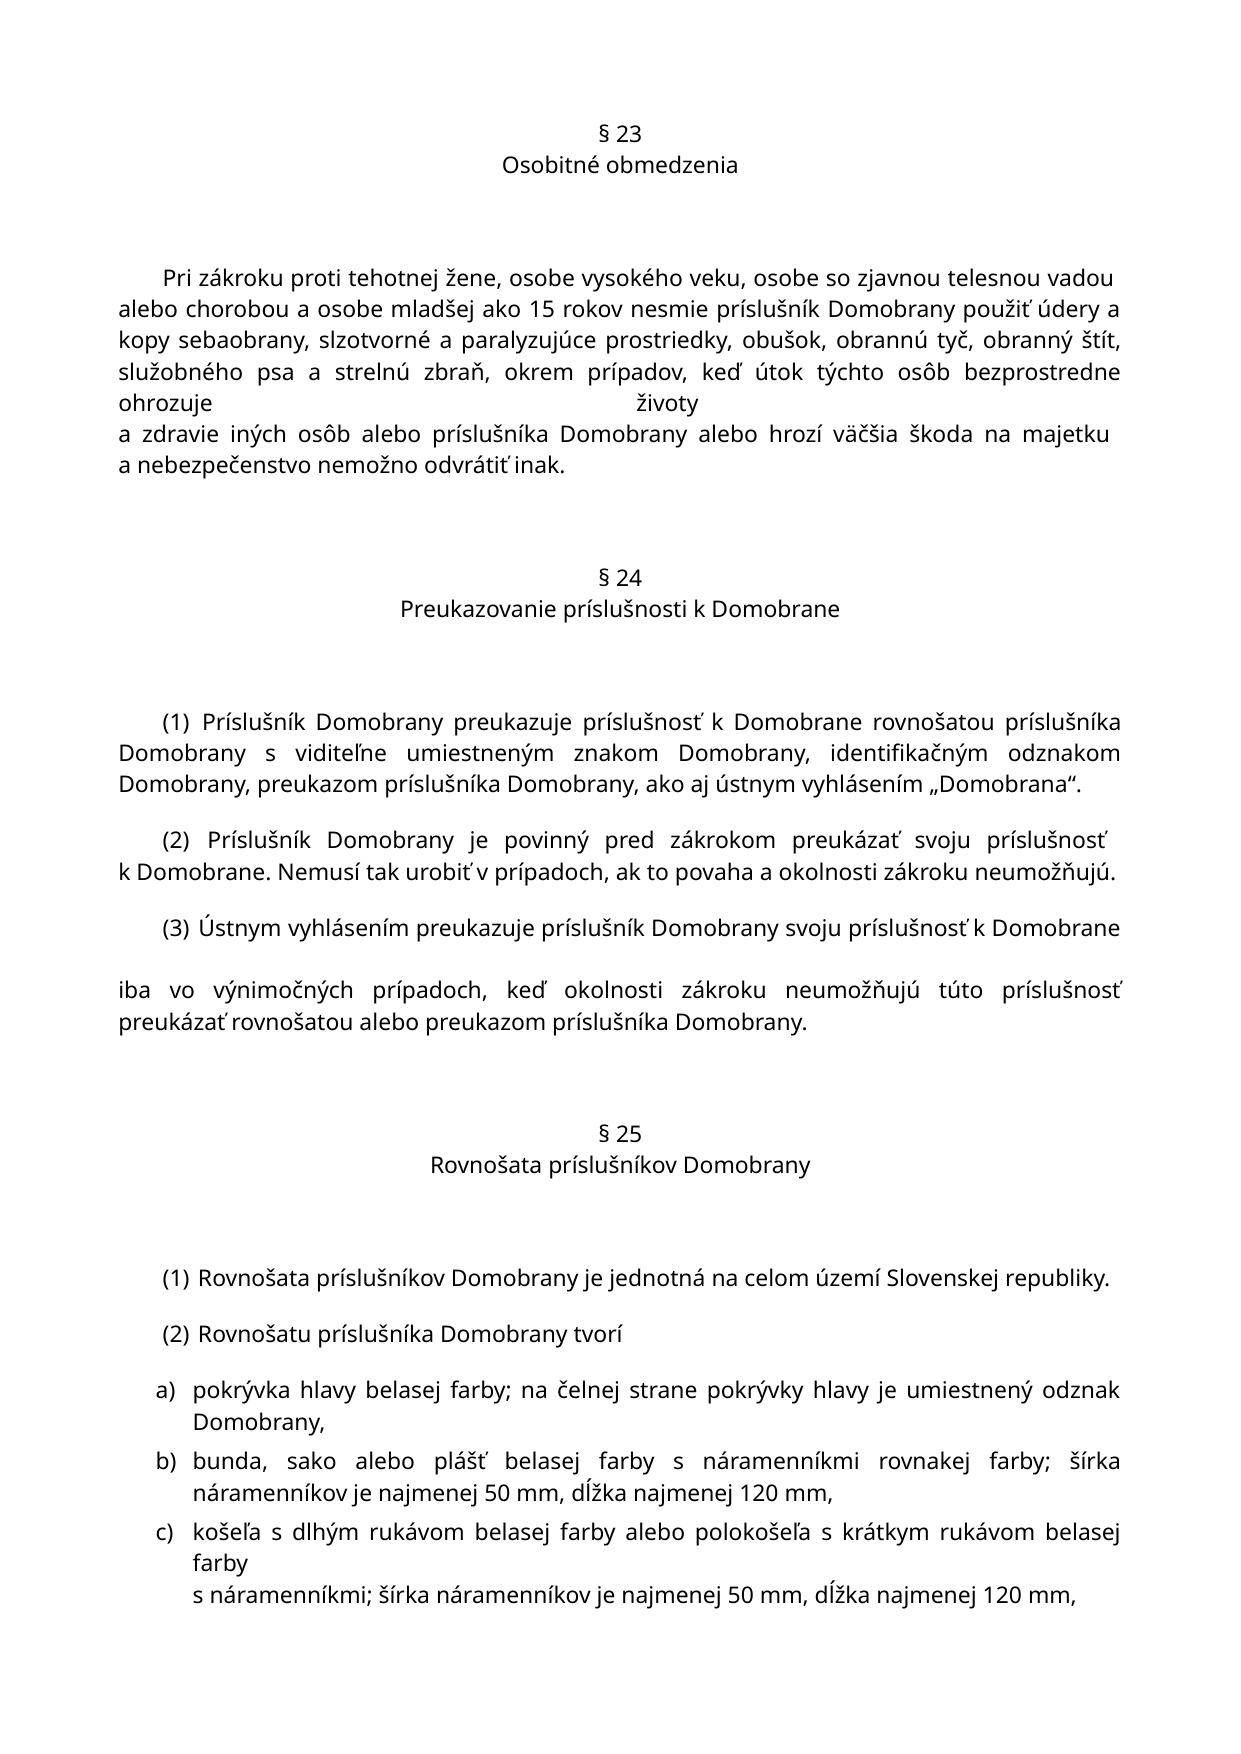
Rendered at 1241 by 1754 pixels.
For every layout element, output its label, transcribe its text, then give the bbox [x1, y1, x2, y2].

list Rovnošatu príslušníka Domobrany tvorí [118, 1318, 1122, 1349]
text § 23 Osobitné obmedzenia [118, 118, 1122, 181]
list Príslušník Domobrany preukazuje príslušnosť k Domobrane rovnošatou príslušníka Domobrany s viditeľne umiestneným znakom Domobrany, identifikačným odznakom Domobrany, preukazom príslušníka Domobrany, ako aj ústnym vyhlásením „Domobrana“. [118, 706, 1122, 799]
text § 24 Preukazovanie príslušnosti k Domobrane [118, 562, 1122, 624]
text Pri zákroku proti tehotnej žene, osobe vysokého veku, osobe so zjavnou telesnou vadou alebo chorobou a osobe mladšej ako 15 rokov nesmie príslušník Domobrany použiť údery a kopy sebaobrany, slzotvorné a paralyzujúce prostriedky, obušok, obrannú tyč, obranný štít, služobného psa a strelnú zbraň, okrem prípadov, keď útok týchto osôb bezprostredne ohrozuje životy a zdravie iných osôb alebo príslušníka Domobrany alebo hrozí väčšia škoda na majetku a nebezpečenstvo nemožno odvrátiť inak. [118, 262, 1122, 481]
list Rovnošata príslušníkov Domobrany je jednotná na celom území Slovenskej republiky. [118, 1262, 1122, 1293]
list pokrývka hlavy belasej farby; na čelnej strane pokrývky hlavy je umiestnený odznak Domobrany, [155, 1374, 1122, 1437]
list košeľa s dlhým rukávom belasej farby alebo polokošeľa s krátkym rukávom belasej farby s náramenníkmi; šírka náramenníkov je najmenej 50 mm, dĺžka najmenej 120 mm, [155, 1516, 1122, 1610]
list Príslušník Domobrany je povinný pred zákrokom preukázať svoju príslušnosť k Domobrane. Nemusí tak urobiť v prípadoch, ak to povaha a okolnosti zákroku neumožňujú. [118, 824, 1122, 887]
list bunda, sako alebo plášť belasej farby s náramenníkmi rovnakej farby; šírka náramenníkov je najmenej 50 mm, dĺžka najmenej 120 mm, [155, 1445, 1122, 1508]
text § 25 Rovnošata príslušníkov Domobrany [118, 1118, 1122, 1181]
list Ústnym vyhlásením preukazuje príslušník Domobrany svoju príslušnosť k Domobrane iba vo výnimočných prípadoch, keď okolnosti zákroku neumožňujú túto príslušnosť preukázať rovnošatou alebo preukazom príslušníka Domobrany. [118, 912, 1122, 1037]
